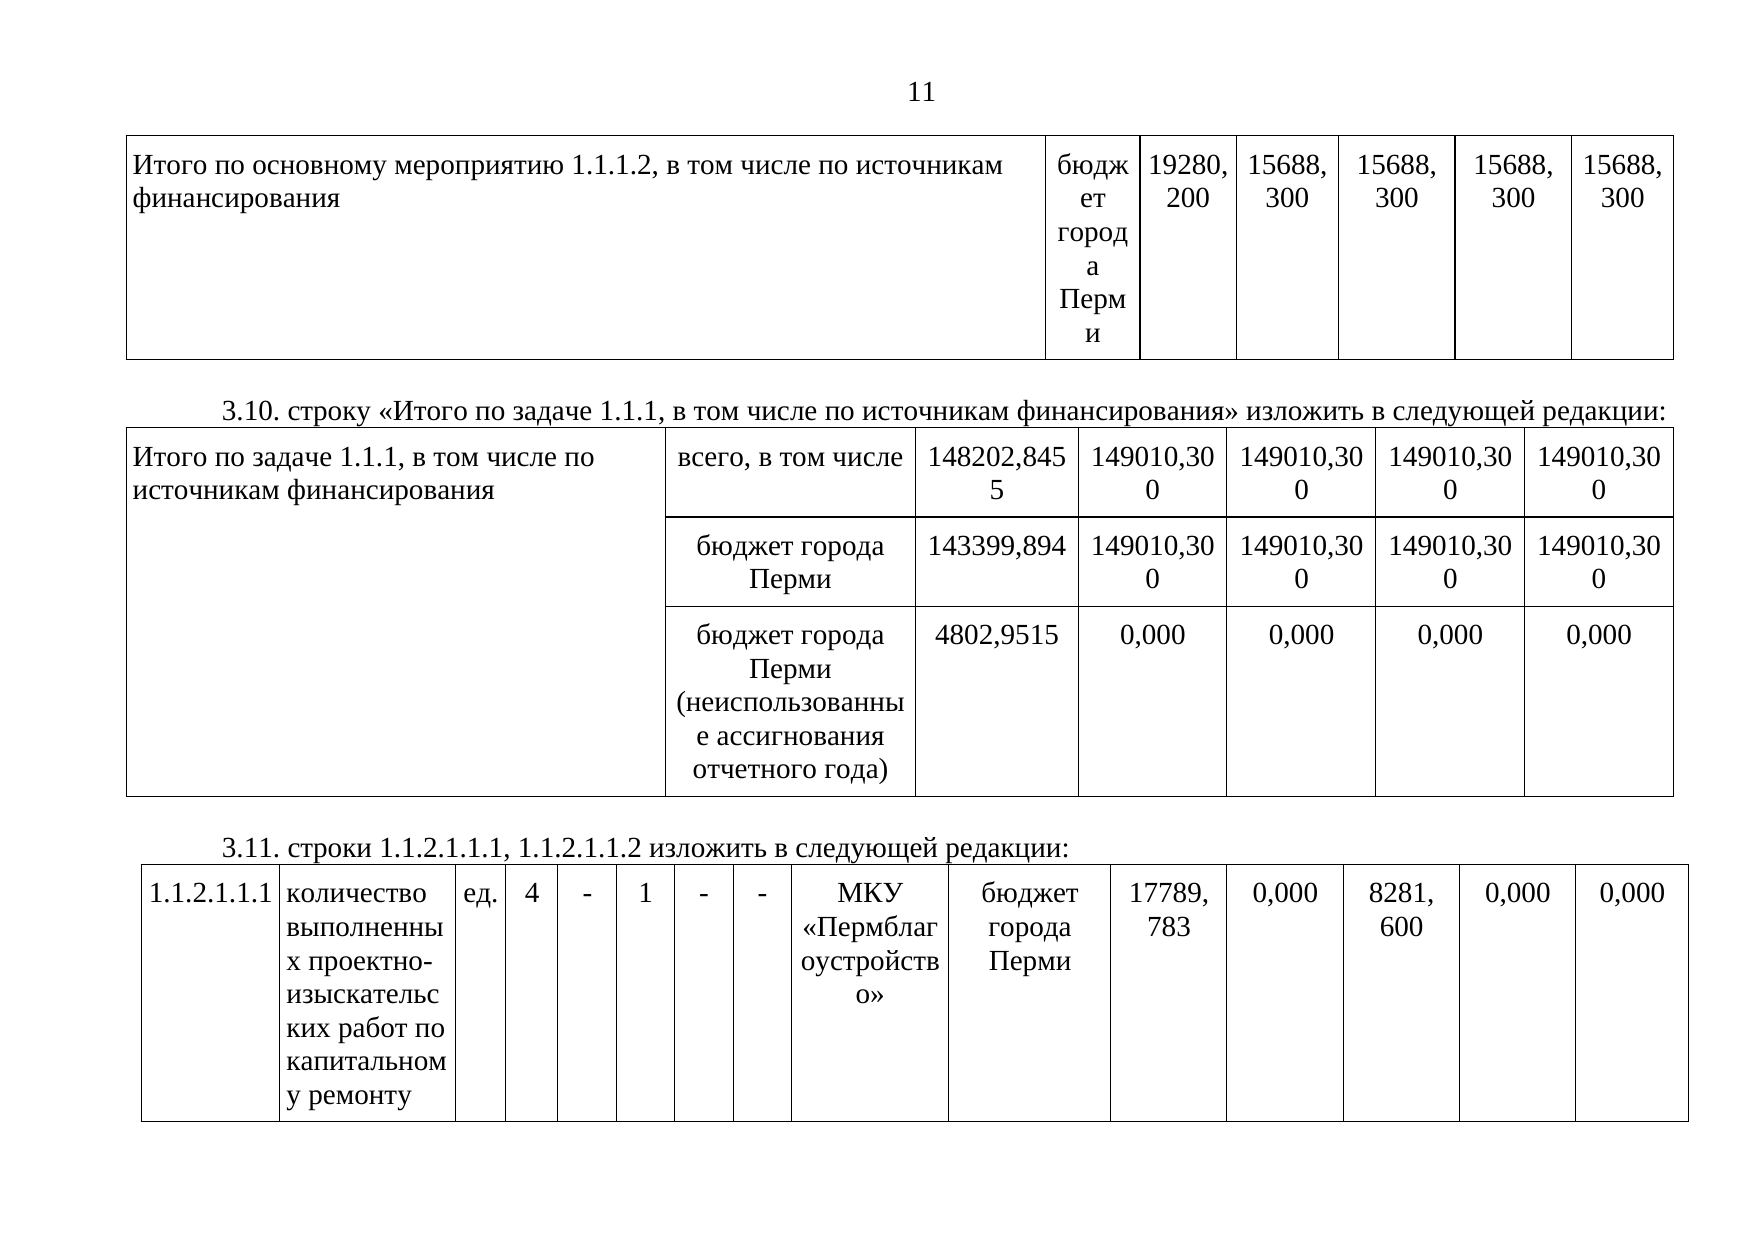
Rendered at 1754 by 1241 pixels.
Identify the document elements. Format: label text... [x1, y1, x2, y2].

table_cell 19280, 200 [1141, 136, 1236, 359]
table_cell 0,000 [1525, 607, 1673, 796]
table_cell бюджет города Перми [666, 518, 915, 606]
table_header 17789, 783 [1111, 865, 1226, 1121]
table_cell 15688, 300 [1339, 136, 1454, 359]
table_header бюджет города Перми [949, 865, 1110, 1121]
table_cell 0,000 [1376, 607, 1524, 796]
text 3.11. строки 1.1.2.1.1.1, 1.1.2.1.1.2 изложить в следующей редакции: [148, 830, 1695, 864]
table_header 1 [617, 865, 674, 1121]
table_cell 15688, 300 [1237, 136, 1338, 359]
table_cell 143399,894 [916, 518, 1078, 606]
table_header 149010,300 [1376, 428, 1524, 516]
table_cell 149010,300 [1227, 518, 1375, 606]
table_header - [675, 865, 733, 1121]
table_header 0,000 [1460, 865, 1575, 1121]
table_header всего, в том числе [666, 428, 915, 516]
table_cell 15688, 300 [1572, 136, 1673, 359]
table_header 149010,300 [1525, 428, 1673, 516]
table_cell 149010,300 [1079, 518, 1226, 606]
text 3.10. строку «Итого по задаче 1.1.1, в том числе по источникам финансирования» изложить в следующей редакции: [148, 393, 1695, 427]
table_header 0,000 [1576, 865, 1688, 1121]
table_cell 149010,300 [1525, 518, 1673, 606]
table_header Итого по задаче 1.1.1, в том числе по источникам финансирования [127, 428, 665, 796]
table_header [792, 865, 948, 1121]
table_header 149010,300 [1079, 428, 1226, 516]
table_cell Итого по основному мероприятию 1.1.1.2, в том числе по источникам финансирования [127, 136, 1045, 359]
table_header 149010,300 [1227, 428, 1375, 516]
table_header - [558, 865, 616, 1121]
table_cell бюджет города Перми (неиспользованные ассигнования отчетного года) [666, 607, 915, 796]
table_cell 0,000 [1227, 607, 1375, 796]
table_header - [734, 865, 791, 1121]
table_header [280, 865, 455, 1121]
table_cell 4802,9515 [916, 607, 1078, 796]
table_header 148202,8455 [916, 428, 1078, 516]
table_header 4 [506, 865, 557, 1121]
table_cell 149010,300 [1376, 518, 1524, 606]
table_header 1.1.2.1.1.1 [142, 865, 279, 1121]
table_cell бюджет города Перми [1046, 136, 1139, 359]
table_header ед. [456, 865, 505, 1121]
table_cell 0,000 [1079, 607, 1226, 796]
table_header 8281, 600 [1344, 865, 1459, 1121]
table_header 0,000 [1227, 865, 1343, 1121]
table_cell 15688, 300 [1456, 136, 1571, 359]
